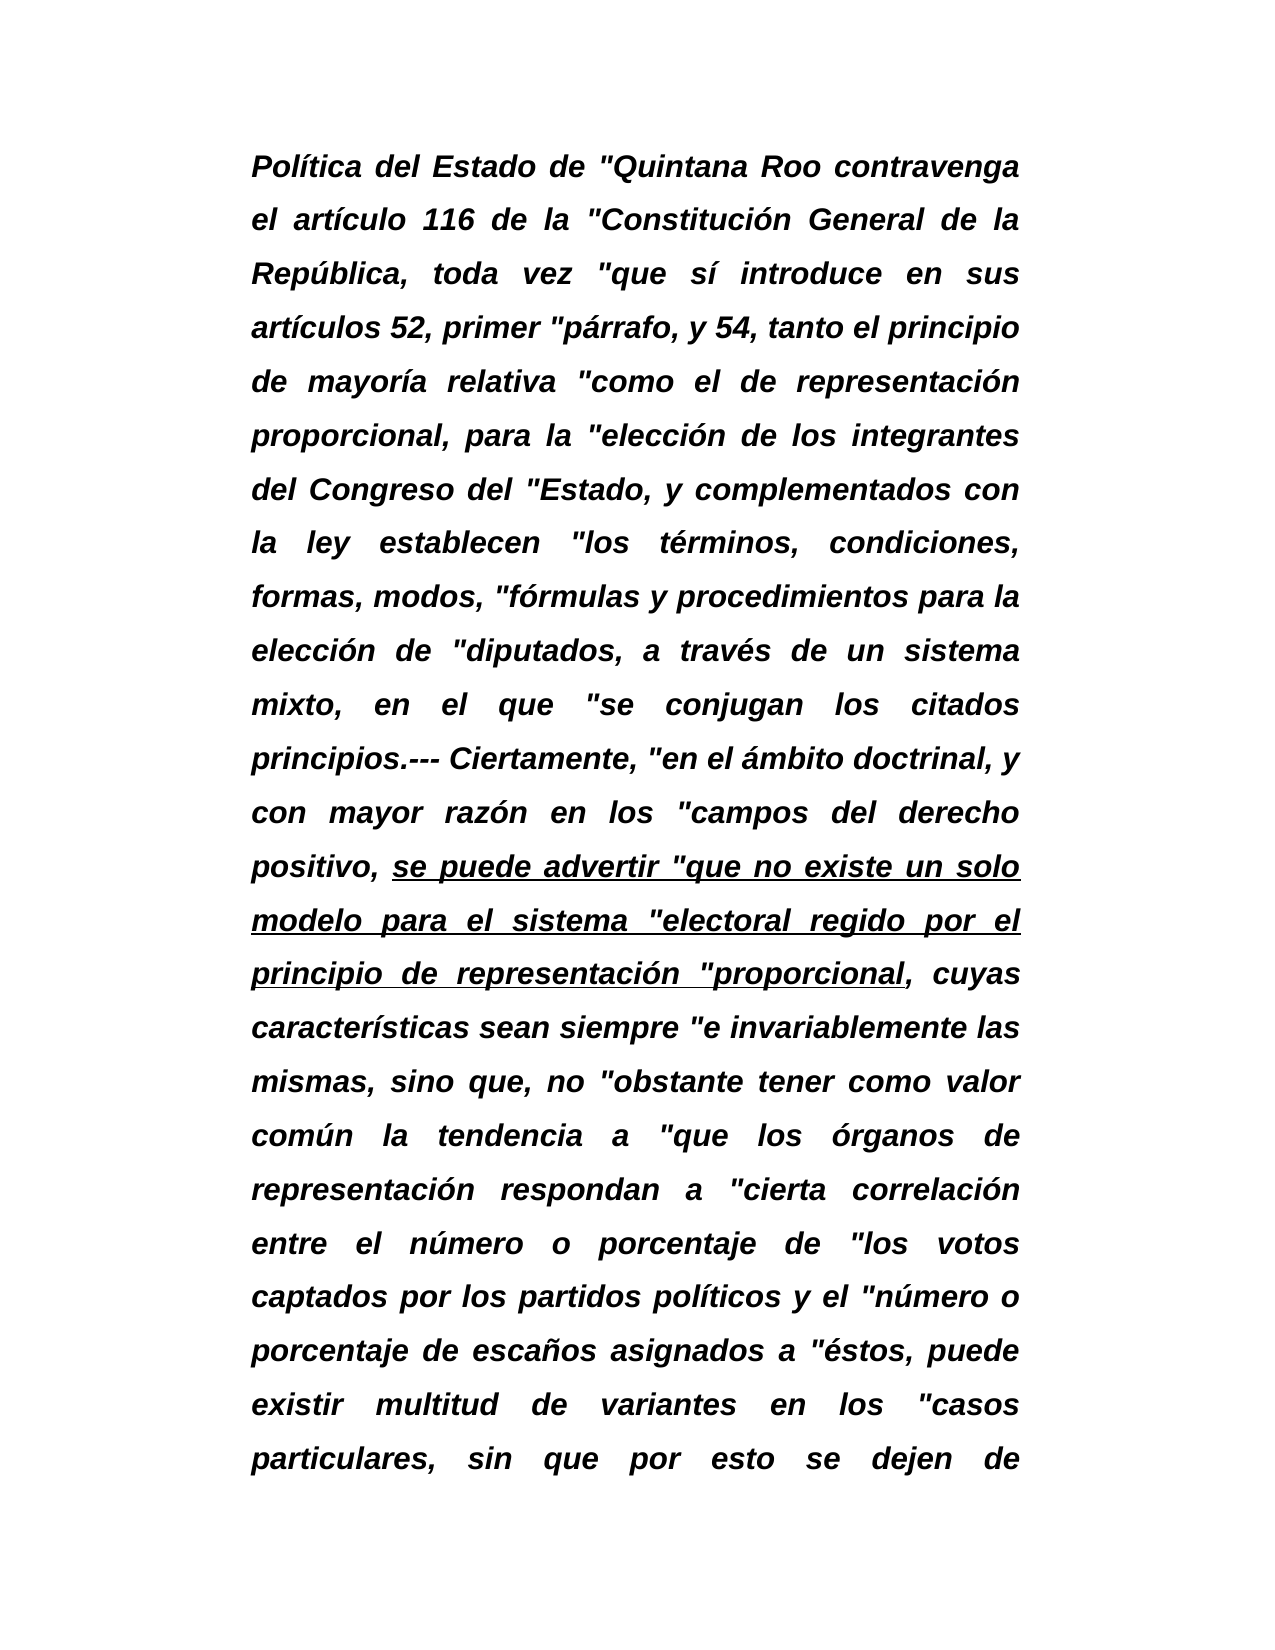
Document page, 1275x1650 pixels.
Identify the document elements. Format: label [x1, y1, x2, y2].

text [251, 148, 1024, 1476]
